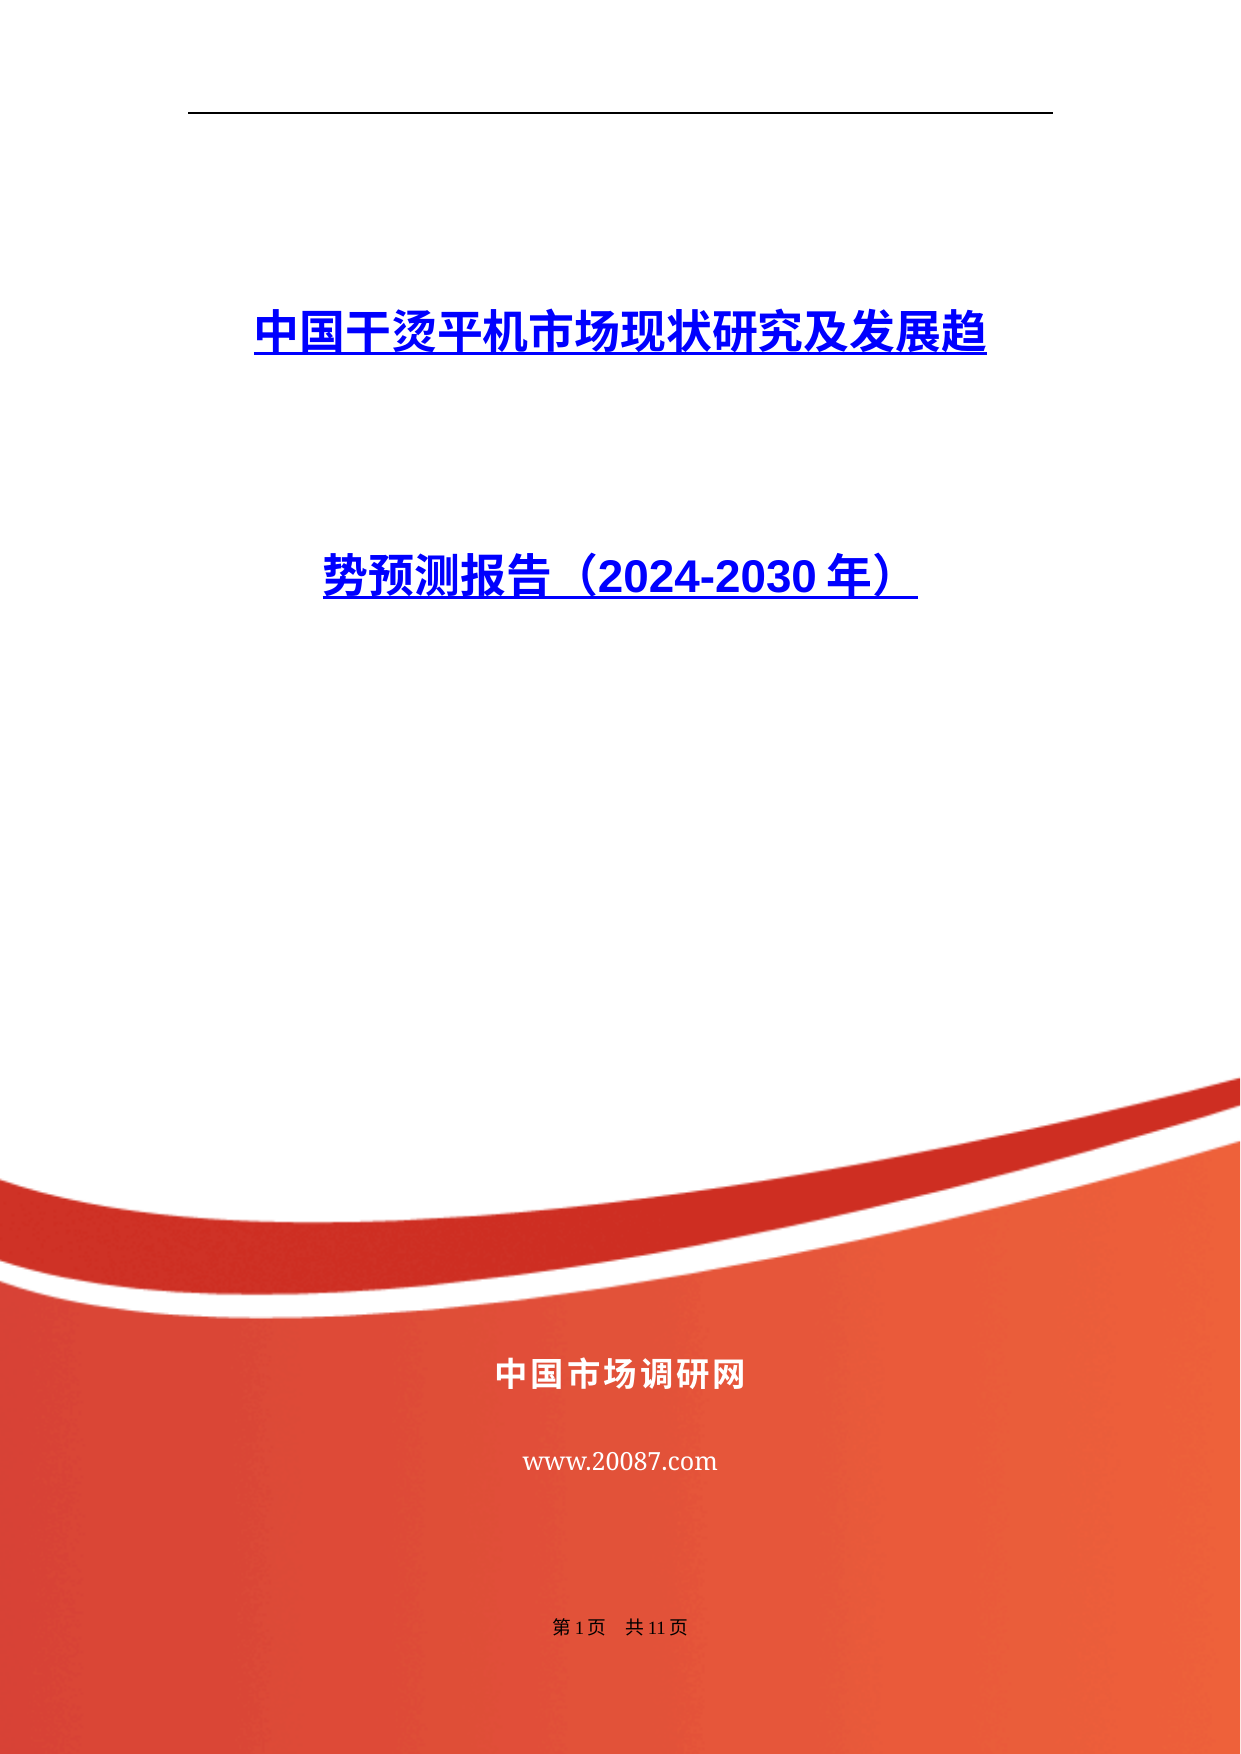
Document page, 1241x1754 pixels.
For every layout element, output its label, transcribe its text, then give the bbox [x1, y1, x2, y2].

table_header 中国干烫平机市场现状研究及发展趋势预测报告（2024-2030年） [188, 207, 1053, 773]
picture [0, 1006, 1241, 1754]
text www.20087.com [187, 1428, 1053, 1493]
subtitle 中国市场调研网 [187, 1339, 1053, 1404]
